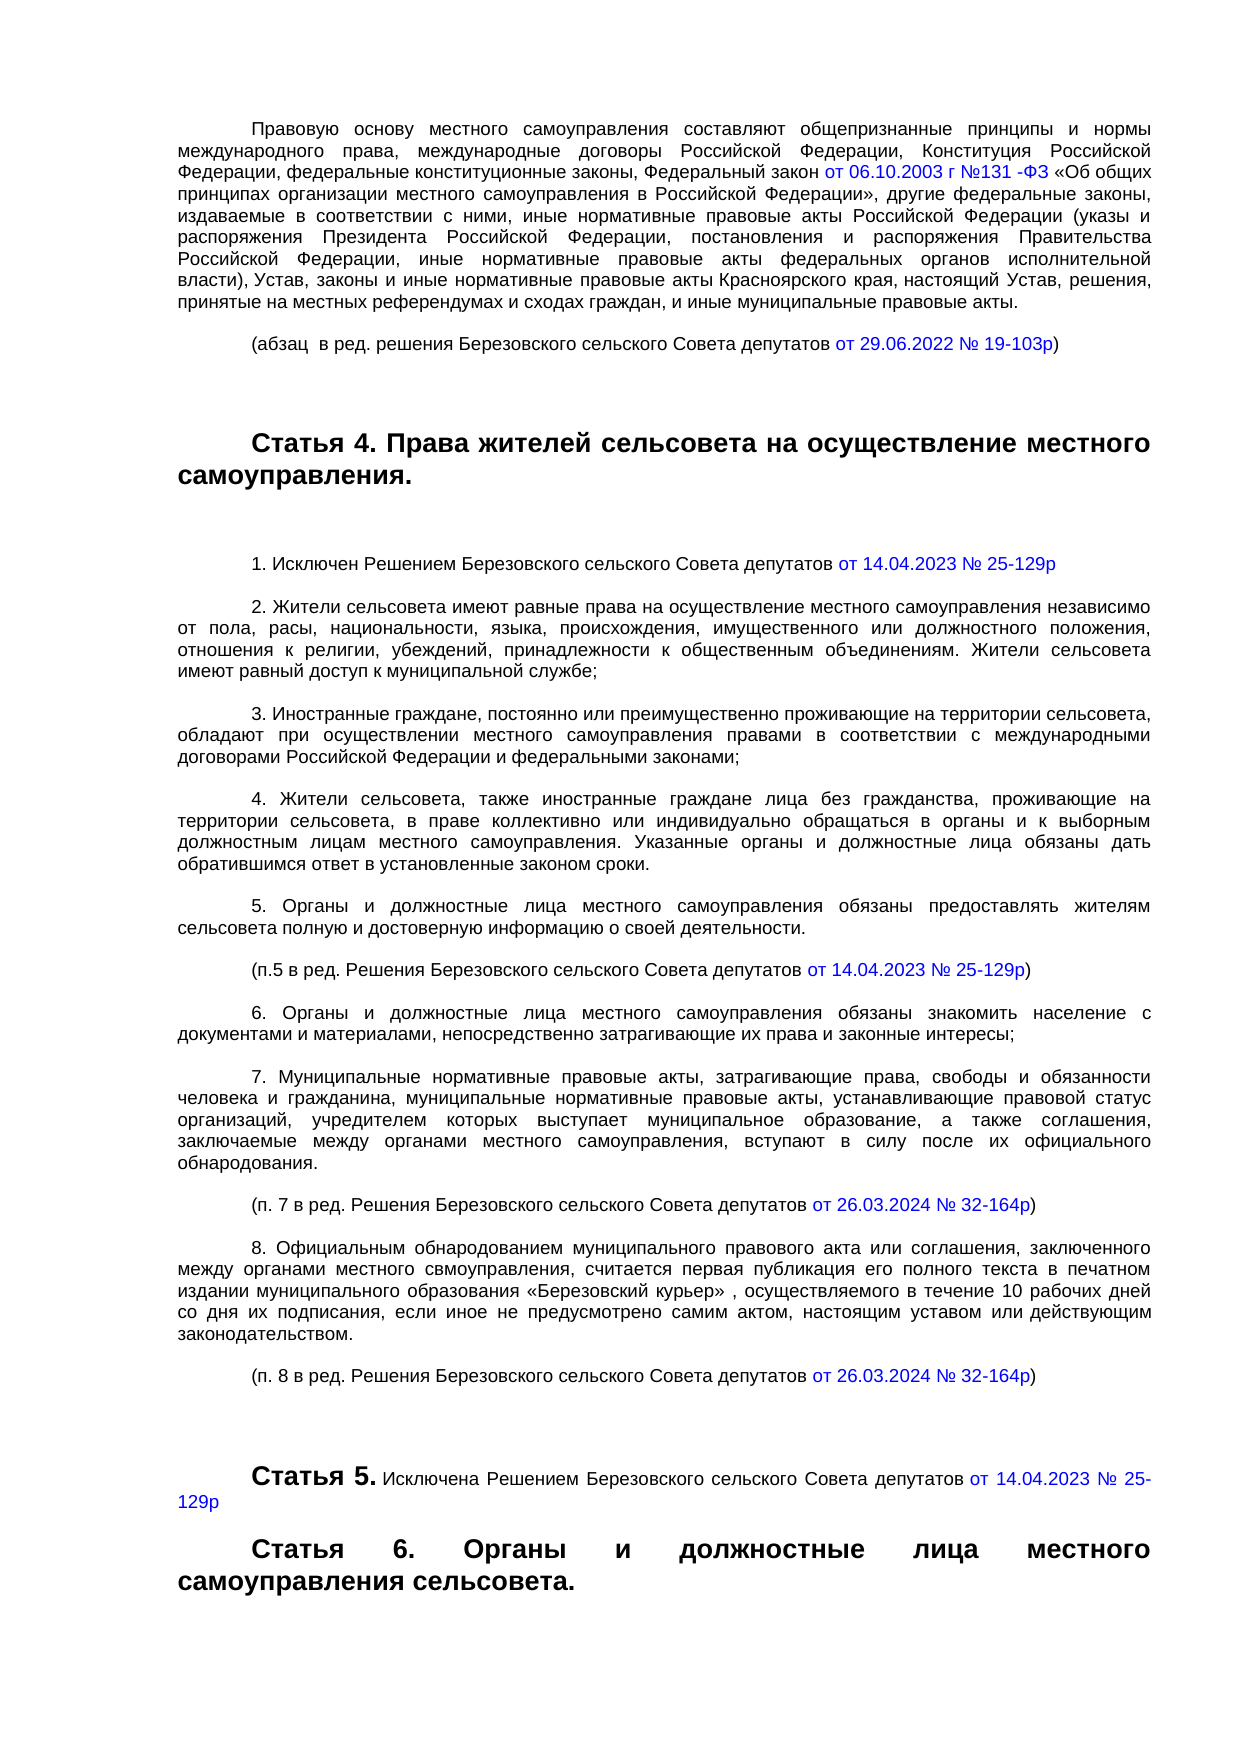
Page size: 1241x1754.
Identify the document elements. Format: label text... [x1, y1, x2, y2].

text (абзац в ред. решения Березовского сельского Совета депутатов от 29.06.2022 № 19-103р) [177, 333, 1152, 354]
text 2. Жители сельсовета имеют равные права на осуществление местного самоуправления независимо от пола, расы, национальности, языка, происхождения, имущественного или должностного положения, отношения к религии, убеждений, принадлежности к общественным объединениям. Жители сельсовета имеют равный доступ к муниципальной службе; [177, 596, 1152, 682]
text 3. Иностранные граждане, постоянно или преимущественно проживающие на территории сельсовета, обладают при осуществлении местного самоуправления правами в соответствии с международными договорами Российской Федерации и федеральными законами; [177, 703, 1152, 767]
text 6. Органы и должностные лица местного самоуправления обязаны знакомить население с документами и материалами, непосредственно затрагивающие их права и законные интересы; [177, 1002, 1152, 1045]
text (п. 8 в ред. Решения Березовского сельского Совета депутатов от 26.03.2024 № 32-164р) [177, 1365, 1152, 1387]
text 1. Исключен Решением Березовского сельского Совета депутатов от 14.04.2023 № 25-129р [177, 553, 1152, 575]
text 5. Органы и должностные лица местного самоуправления обязаны предоставлять жителям сельсовета полную и достоверную информацию о своей деятельности. [177, 895, 1152, 938]
text 7. Муниципальные нормативные правовые акты, затрагивающие права, свободы и обязанности человека и гражданина, муниципальные нормативные правовые акты, устанавливающие правовой статус организаций, учредителем которых выступает муниципальное образование, а также соглашения, заключаемые между органами местного самоуправления, вступают в силу после их официального обнародования. [177, 1066, 1152, 1173]
text 4. Жители сельсовета, также иностранные граждане лица без гражданства, проживающие на территории сельсовета, в праве коллективно или индивидуально обращаться в органы и к выборным должностным лицам местного самоуправления. Указанные органы и должностные лица обязаны дать обратившимся ответ в установленные законом сроки. [177, 788, 1152, 874]
text Правовую основу местного самоуправления составляют общепризнанные принципы и нормы международного права, международные договоры Российской Федерации, Конституция Российской Федерации, федеральные конституционные законы, Федеральный закон от 06.10.2003 г №131 -ФЗ «Об общих принципах организации местного самоуправления в Российской Федерации», другие федеральные законы, издаваемые в соответствии с ними, иные нормативные правовые акты Российской Федерации (указы и распоряжения Президента Российской Федерации, постановления и распоряжения Правительства Российской Федерации, иные нормативные правовые акты федеральных органов исполнительной власти), Устав, законы и иные нормативные правовые акты Красноярского края, настоящий Устав, решения, принятые на местных референдумах и сходах граждан, и иные муниципальные правовые акты. [177, 118, 1152, 312]
text 8. Официальным обнародованием муниципального правового акта или соглашения, заключенного между органами местного свмоуправления, считается первая публикация его полного текста в печатном издании муниципального образования «Березовский курьер» , осуществляемого в течение 10 рабочих дней со дня их подписания, если иное не предусмотрено самим актом, настоящим уставом или действующим законодательством. [177, 1237, 1152, 1344]
text (п.5 в ред. Решения Березовского сельского Совета депутатов от 14.04.2023 № 25-129р) [177, 959, 1152, 981]
text Статья 4. Права жителей сельсовета на осуществление местного самоуправления. [177, 427, 1152, 490]
text (п. 7 в ред. Решения Березовского сельского Совета депутатов от 26.03.2024 № 32-164р) [177, 1194, 1152, 1216]
text Статья 5. Исключена Решением Березовского сельского Совета депутатов от 14.04.2023 № 25-129р [177, 1460, 1152, 1513]
text Статья 6. Органы и должностные лица местного самоуправления сельсовета. [177, 1533, 1152, 1596]
